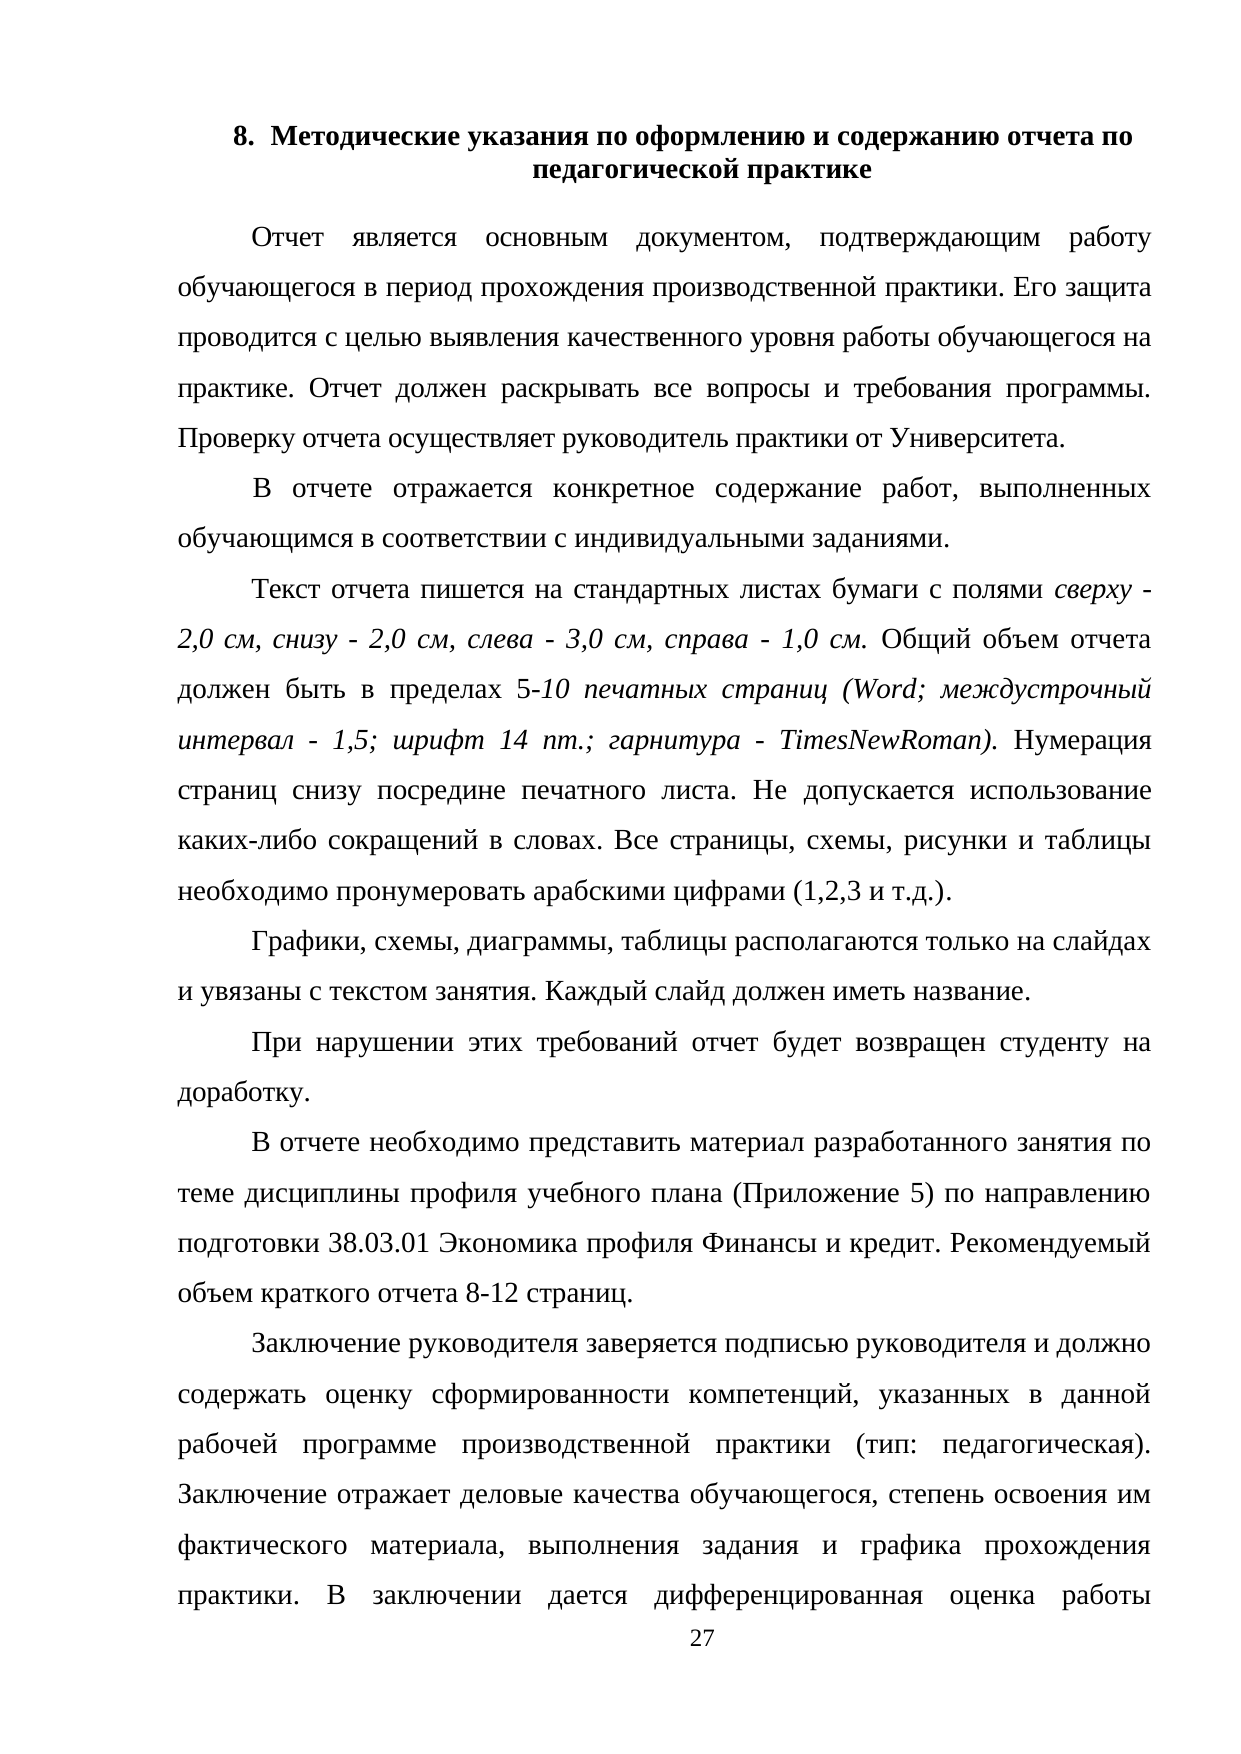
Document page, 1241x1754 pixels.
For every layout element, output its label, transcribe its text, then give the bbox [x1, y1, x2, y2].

text Отчет является основным документом, подтверждающим работу обучающегося в период прохождения производственной практики. Его защита проводится с целью выявления качественного уровня работы обучающегося на практике. Отчет должен раскрывать все вопросы и требования программы. Проверку отчета осуществляет руководитель практики от Университета. [177, 219, 1152, 453]
text В отчете отражается конкретное содержание работ, выполненных обучающимся в соответствии с индивидуальными заданиями. [177, 470, 1152, 554]
text Текст отчета пишется на стандартных листах бумаги с полями сверху - 2,0 см, снизу - 2,0 см, слева - 3,0 см, справа - 1,0 см. Общий объем отчета должен быть в пределах 5-10 печатных страниц (Word; междустрочный интервал - 1,5; шрифт 14 пт.; гарнитура - TimesNewRoman). Нумерация страниц снизу посредине печатного листа. Не допускается использование каких-либо сокращений в словах. Все страницы, схемы, рисунки и таблицы необходимо пронумеровать арабскими цифрами (1,2,3 и т.д.). [177, 571, 1152, 906]
text Графики, схемы, диаграммы, таблицы располагаются только на слайдах и увязаны с текстом занятия. Каждый слайд должен иметь название. [177, 923, 1152, 1007]
text При нарушении этих требований отчет будет возвращен студенту на доработку. [177, 1024, 1152, 1108]
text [177, 1326, 1152, 1611]
subtitle Методические указания по оформлению и содержанию отчета по педагогической практике [215, 118, 1152, 185]
text В отчете необходимо представить материал разработанного занятия по теме дисциплины профиля учебного плана (Приложение 5) по направлению подготовки 38.03.01 Экономика профиля Финансы и кредит. Рекомендуемый объем краткого отчета 8-12 страниц. [177, 1124, 1152, 1309]
